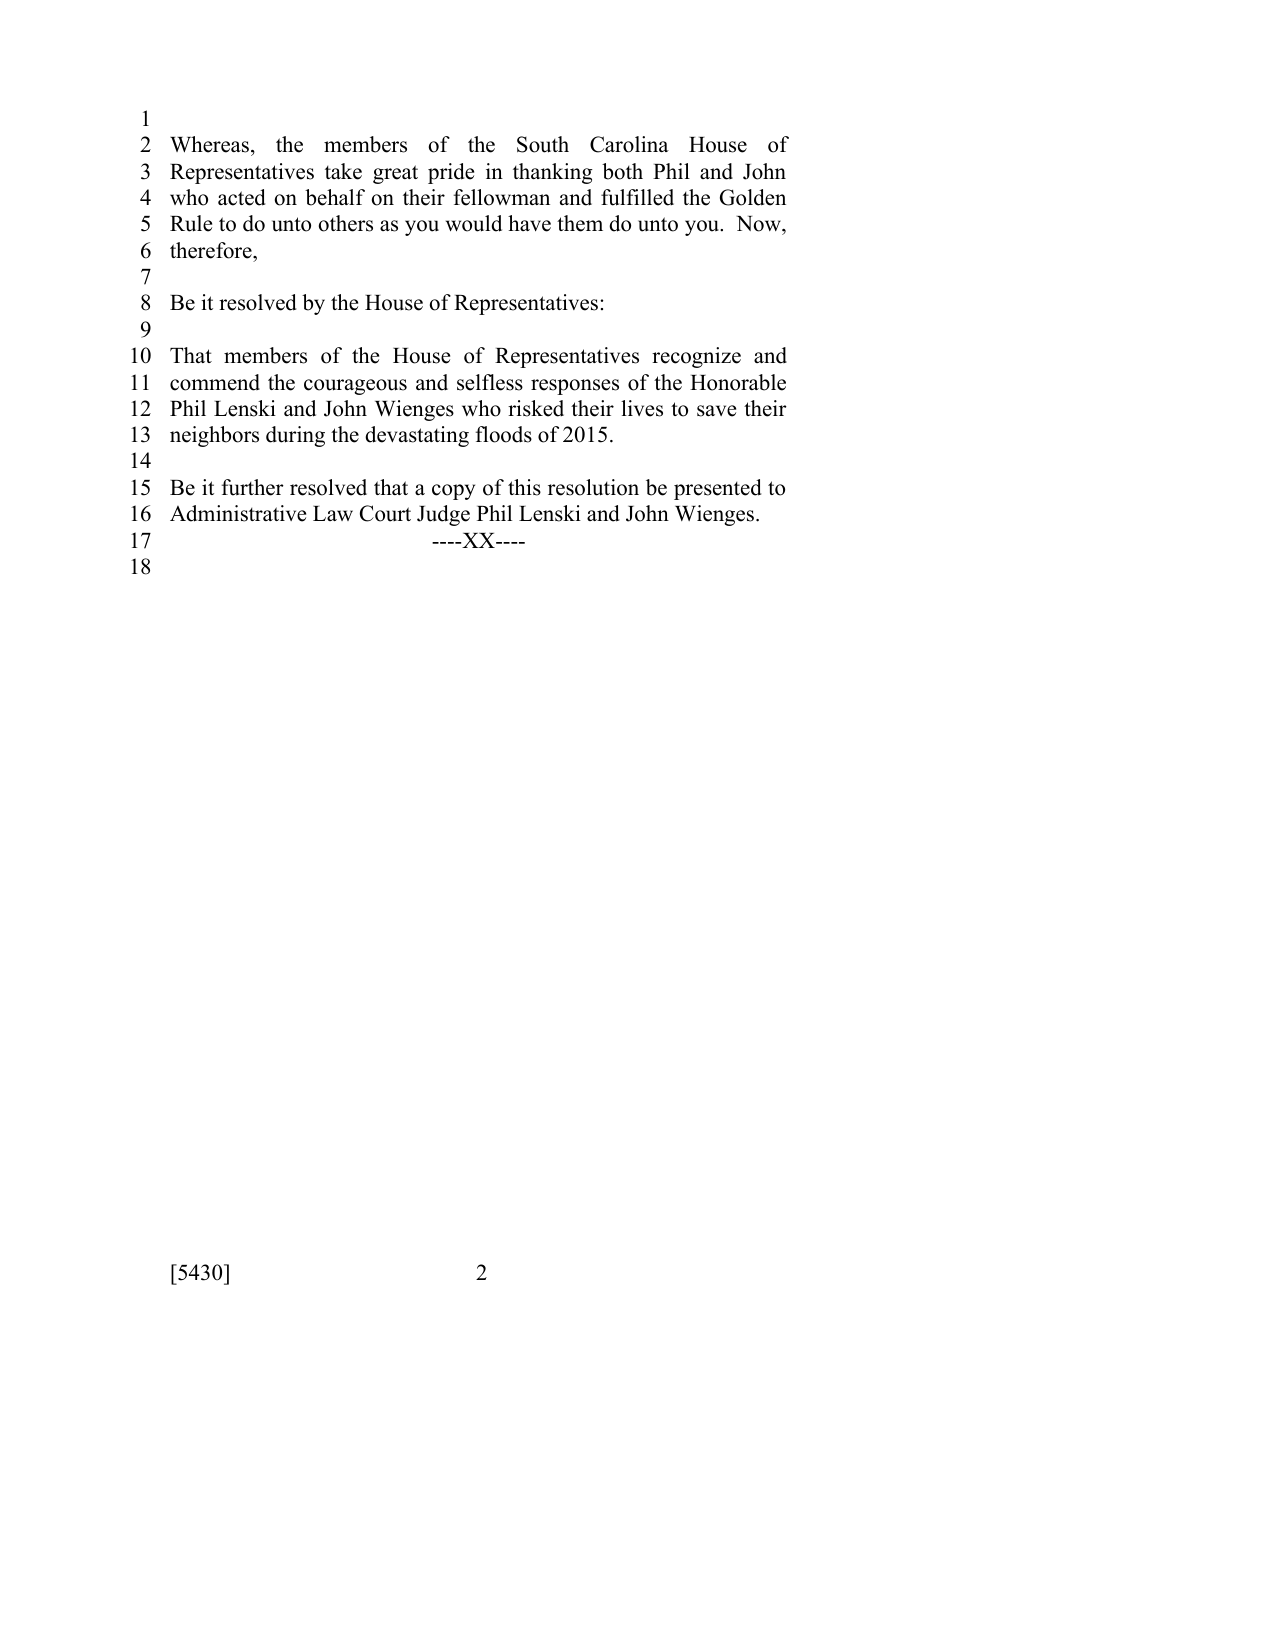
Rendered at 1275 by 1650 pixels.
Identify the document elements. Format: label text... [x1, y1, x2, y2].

text That members of the House of Representatives recognize and commend the courageous and selfless responses of the Honorable Phil Lenski and John Wienges who risked their lives to save their neighbors during the devastating floods of 2015. [169, 342, 787, 448]
text Be it further resolved that a copy of this resolution be presented to Administrative Law Court Judge Phil Lenski and John Wienges. [169, 474, 787, 527]
text ----XX---- [169, 527, 787, 553]
text Be it resolved by the House of Representatives: [169, 289, 787, 316]
text Whereas, the members of the South Carolina House of Representatives take great pride in thanking both Phil and John who acted on behalf on their fellowman and fulfilled the Golden Rule to do unto others as you would have them do unto you. Now, therefore, [169, 131, 787, 263]
